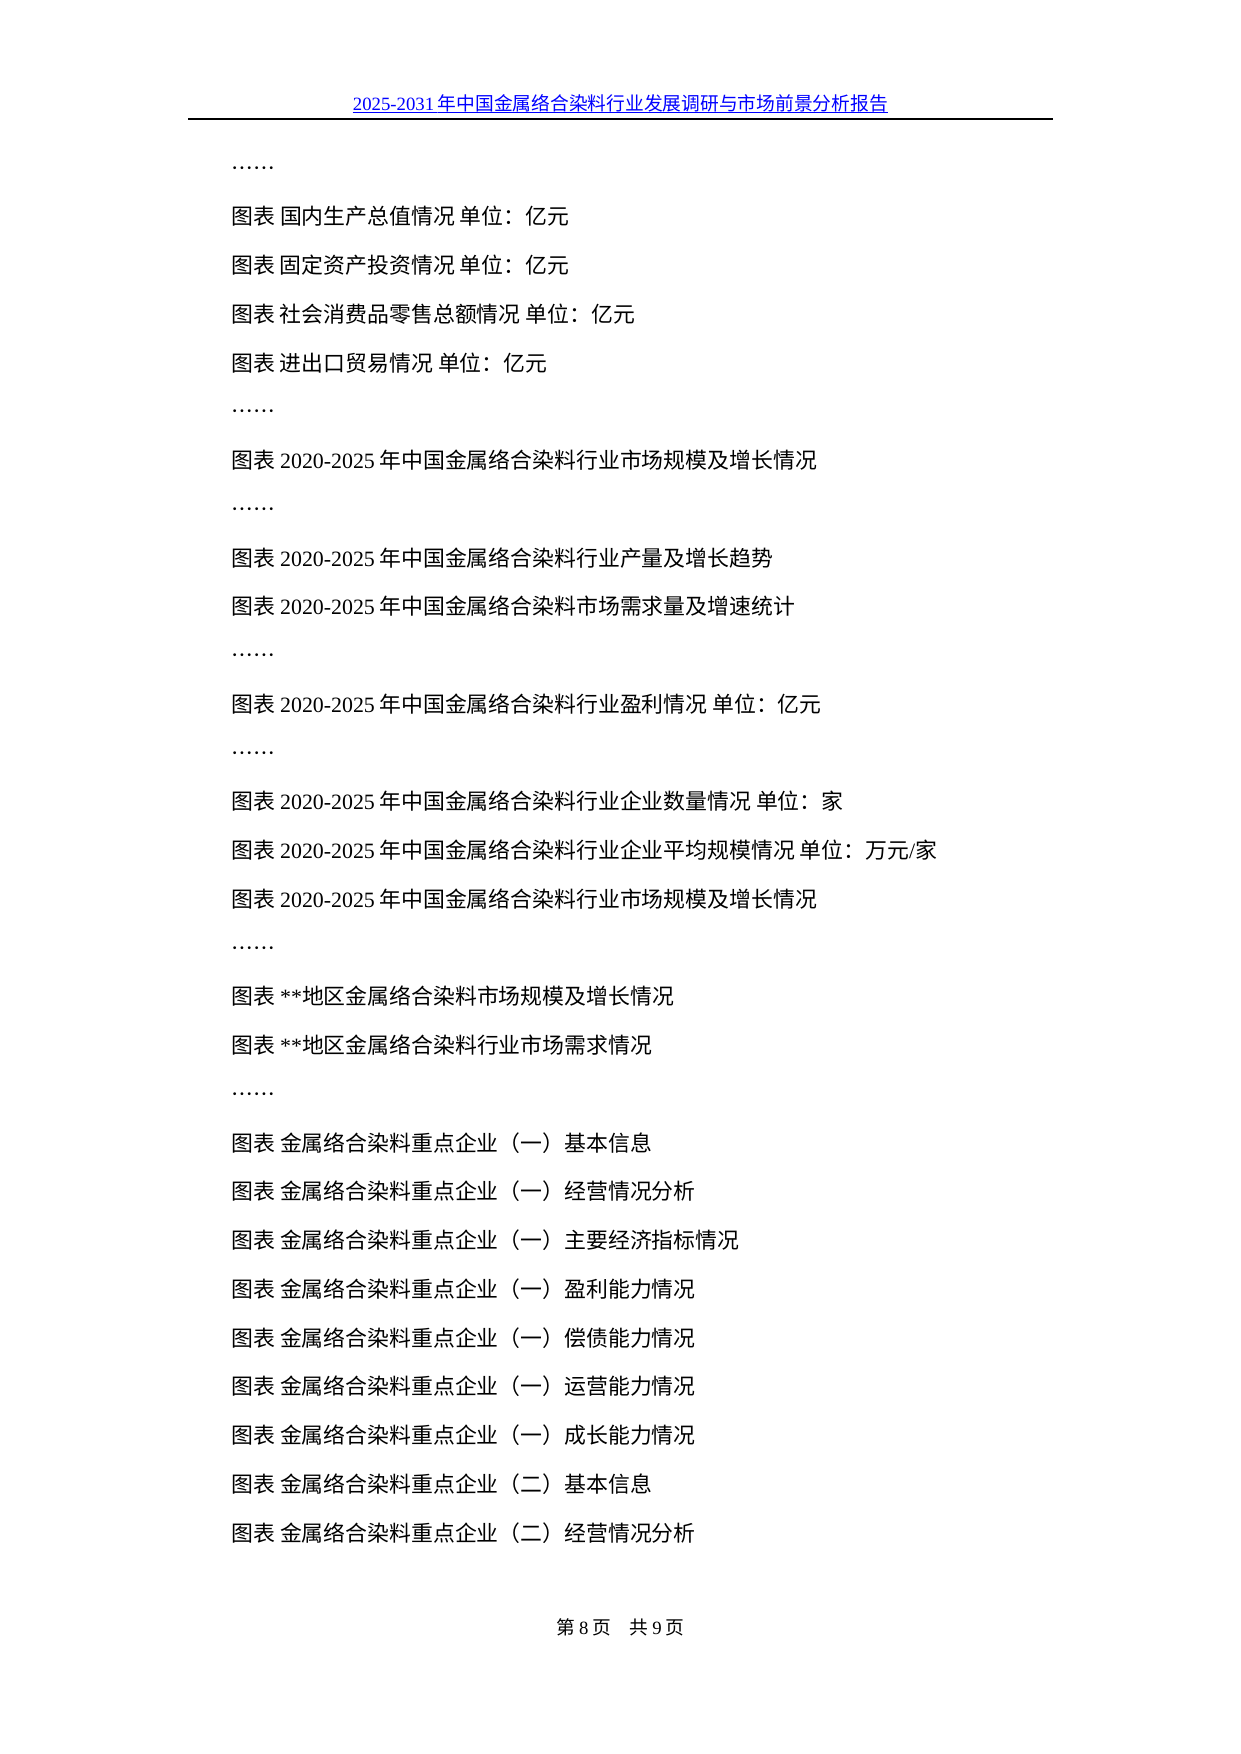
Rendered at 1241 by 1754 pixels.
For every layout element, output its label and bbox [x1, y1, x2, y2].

text [187, 150, 1053, 1548]
